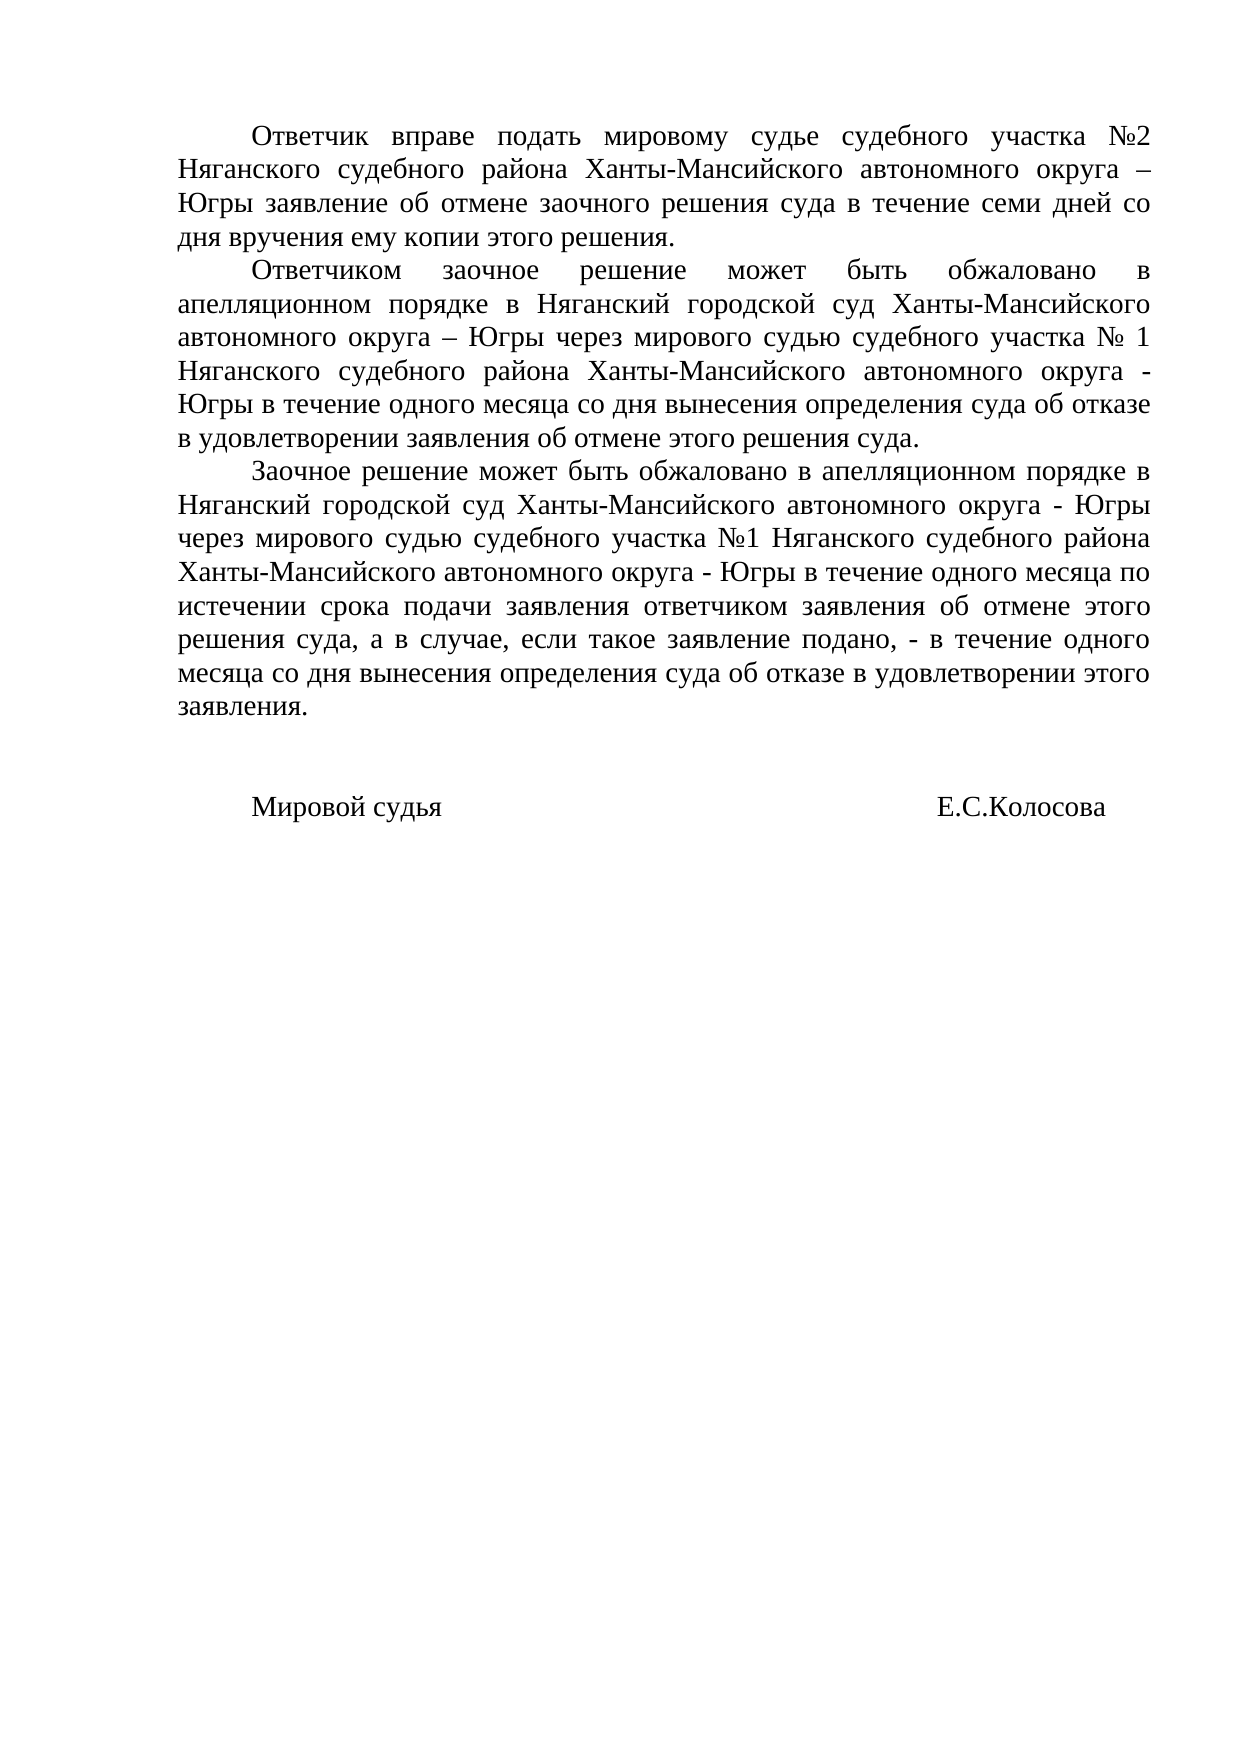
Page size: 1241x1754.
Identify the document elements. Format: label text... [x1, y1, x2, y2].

text Мировой судья Е.С.Колосова [177, 789, 1152, 822]
text Заочное решение может быть обжаловано в апелляционном порядке в Няганский городской суд Ханты-Мансийского автономного округа - Югры через мирового судью судебного участка №1 Няганского судебного района Ханты-Мансийского автономного округа - Югры в течение одного месяца по истечении срока подачи заявления ответчиком заявления об отмене этого решения суда, а в случае, если такое заявление подано, - в течение одного месяца со дня вынесения определения суда об отказе в удовлетворении этого заявления. [177, 453, 1152, 722]
text Ответчик вправе подать мировому судье судебного участка №2 Няганского судебного района Ханты-Мансийского автономного округа – Югры заявление об отмене заочного решения суда в течение семи дней со дня вручения ему копии этого решения. [177, 118, 1152, 252]
text Ответчиком заочное решение может быть обжаловано в апелляционном порядке в Няганский городской суд Ханты-Мансийского автономного округа – Югры через мирового судью судебного участка № 1 Няганского судебного района Ханты-Мансийского автономного округа - Югры в течение одного месяца со дня вынесения определения суда об отказе в удовлетворении заявления об отмене этого решения суда. [177, 252, 1152, 453]
